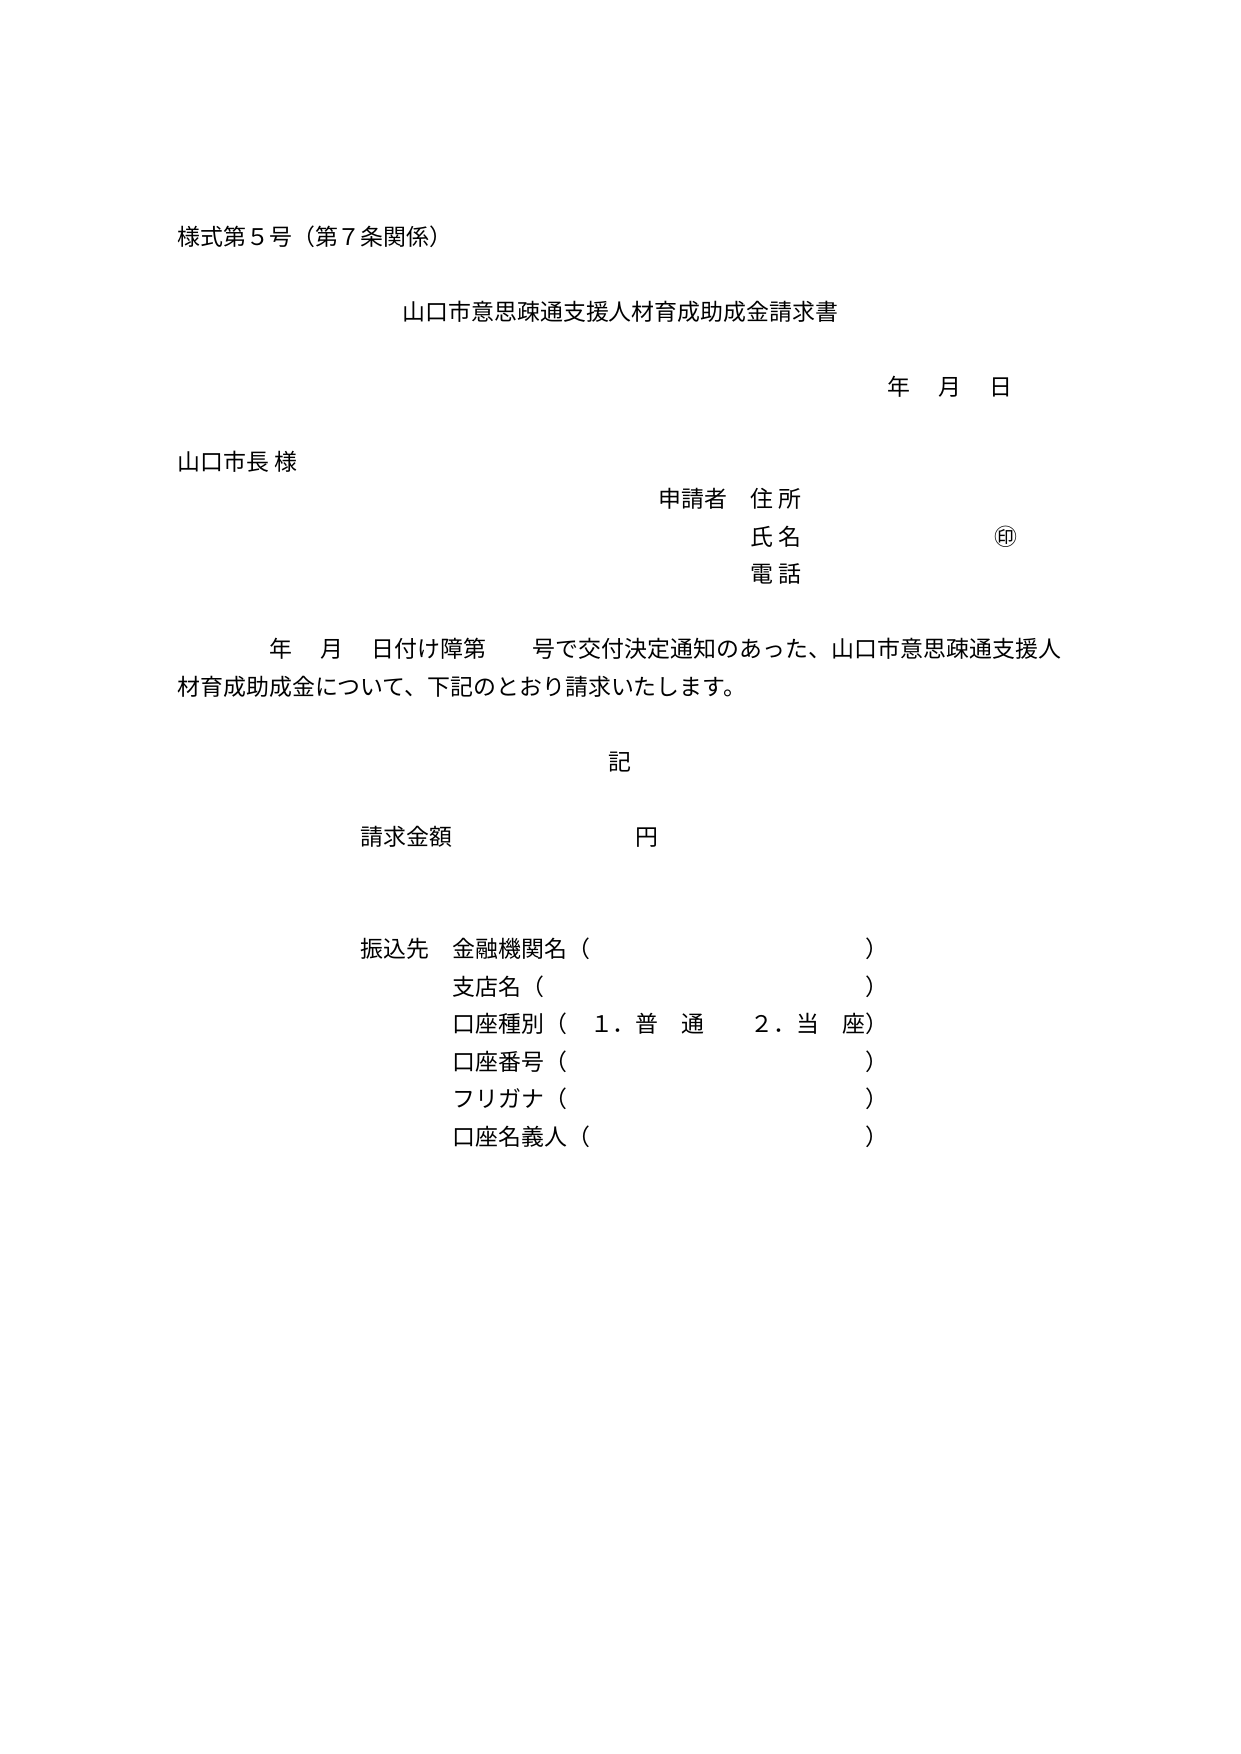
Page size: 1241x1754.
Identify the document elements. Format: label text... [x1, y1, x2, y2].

text 記 [177, 742, 1063, 779]
text 口座種別（ １．普 通 ２．当 座） [177, 1004, 1063, 1042]
text 山口市意思疎通支援人材育成助成金請求書 [177, 292, 1063, 329]
text 口座番号（ ） [177, 1042, 1063, 1079]
text 氏 名 ㊞ [177, 517, 1063, 554]
text 年 月 日付け障第 号で交付決定通知のあった、山口市意思疎通支援人材育成助成金について、下記のとおり請求いたします。 [177, 629, 1063, 704]
text フリガナ（ ） [177, 1079, 1063, 1117]
text 請求金額 円 [177, 817, 1063, 854]
text 振込先 金融機関名（ ） [177, 929, 1063, 967]
text 申請者 住 所 [177, 479, 1063, 517]
text 年 月 日 [177, 367, 1063, 404]
text 電 話 [177, 554, 1063, 592]
text 様式第５号（第７条関係） [177, 217, 1063, 254]
text 山口市長 様 [177, 442, 1063, 479]
text 支店名（ ） [177, 967, 1063, 1004]
text 口座名義人（ ） [177, 1117, 1063, 1154]
